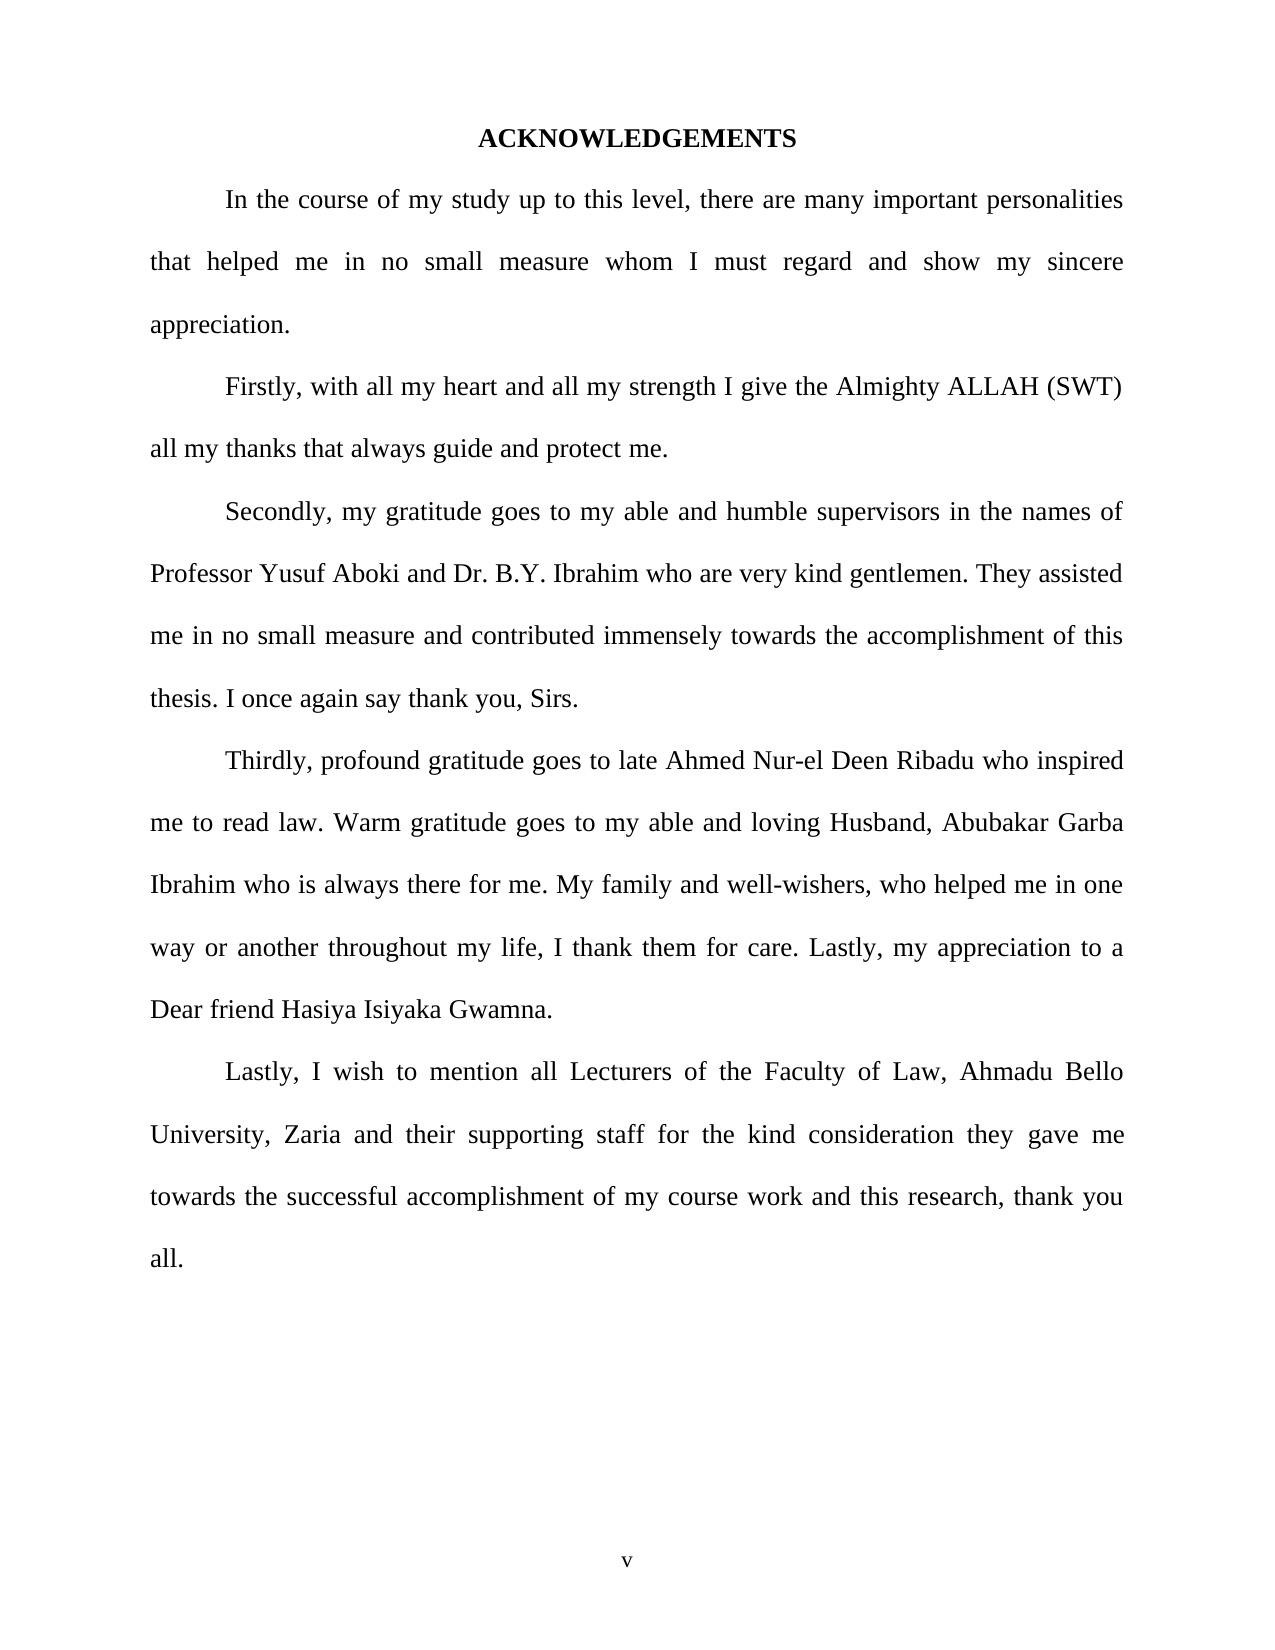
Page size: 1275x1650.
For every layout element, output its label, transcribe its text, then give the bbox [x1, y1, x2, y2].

text Secondly, my gratitude goes to my able and humble supervisors in the names of Professor Yusuf Aboki and Dr. B.Y. Ibrahim who are very kind gentlemen. They assisted me in no small measure and contributed immensely towards the accomplishment of this thesis. I once again say thank you, Sirs. [150, 495, 1124, 713]
text Firstly, with all my heart and all my strength I give the Almighty ALLAH (SWT) all my thanks that always guide and protect me. [150, 370, 1124, 464]
text ACKNOWLEDGEMENTS [148, 122, 1126, 153]
text In the course of my study up to this level, there are many important personalities that helped me in no small measure whom I must regard and show my sincere appreciation. [150, 183, 1124, 339]
text Thirdly, profound gratitude goes to late Ahmed Nur-el Deen Ribadu who inspired me to read law. Warm gratitude goes to my able and loving Husband, Abubakar Garba Ibrahim who is always there for me. My family and well-wishers, who helped me in one way or another throughout my life, I thank them for care. Lastly, my appreciation to a Dear friend Hasiya Isiyaka Gwamna. [150, 744, 1125, 1024]
text Lastly, I wish to mention all Lecturers of the Faculty of Law, Ahmadu Bello University, Zaria and their supporting staff for the kind consideration they gave me towards the successful accomplishment of my course work and this research, thank you all. [150, 1055, 1125, 1273]
